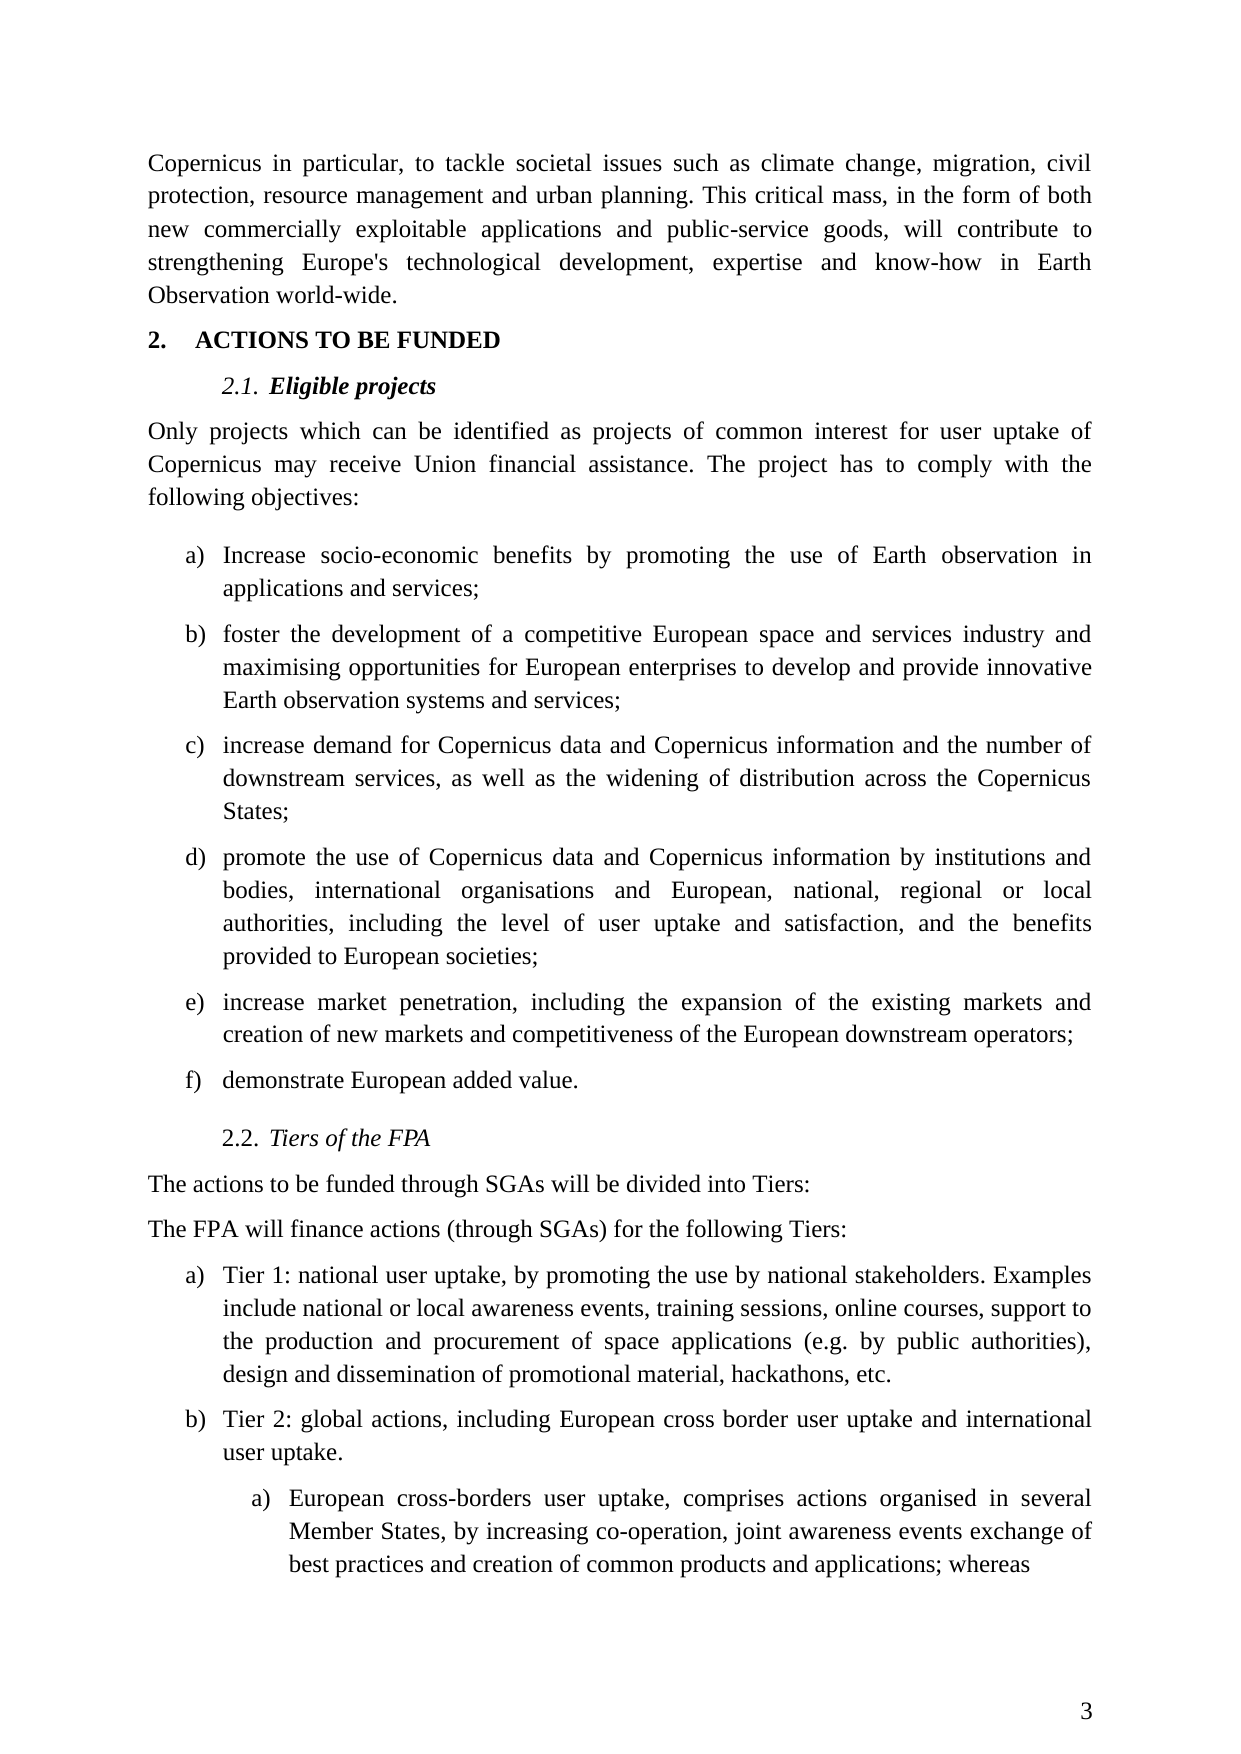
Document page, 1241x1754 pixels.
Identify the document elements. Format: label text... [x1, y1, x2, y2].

list European cross-borders user uptake, comprises actions organised in several Member States, by increasing co-operation, joint awareness events exchange of best practices and creation of common products and applications; whereas [251, 1483, 1093, 1578]
subtitle Tiers of the FPA [222, 1123, 1093, 1152]
table_header Increase socio-economic benefits by promoting the use of Earth observation in applications and services; foster the development of a competitive European space and services industry and maximising opportunities for European enterprises to develop and provide innovative Earth observation systems and services; increase demand for Copernicus data and Copernicus information and the number of downstream services, as well as the widening of distribution across the Copernicus States; promote the use of Copernicus data and Copernicus information by institutions and bodies, international organisations and European, national, regional or local authorities, including the level of user uptake and satisfaction, and the benefits provided to European societies; increase market penetration, including the expansion of the existing markets and creation of new markets and competitiveness of the European downstream operators; demonstrate European added value. [148, 528, 1093, 1111]
list Tier 1: national user uptake, by promoting the use by national stakeholders. Examples include national or local awareness events, training sessions, online courses, support to the production and procurement of space applications (e.g. by public authorities), design and dissemination of promotional material, hackathons, etc. [185, 1260, 1093, 1387]
text The actions to be funded through SGAs will be divided into Tiers: [148, 1169, 1093, 1197]
text Only projects which can be identified as projects of common interest for user uptake of Copernicus may receive Union financial assistance. The project has to comply with the following objectives: [148, 416, 1093, 511]
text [148, 148, 1093, 308]
subtitle Eligible projects [222, 371, 1093, 399]
text The FPA will finance actions (through SGAs) for the following Tiers: [148, 1214, 1093, 1243]
list Tier 2: global actions, including European cross border user uptake and international user uptake. [185, 1404, 1093, 1466]
subtitle Actions to be funded [148, 325, 1093, 354]
